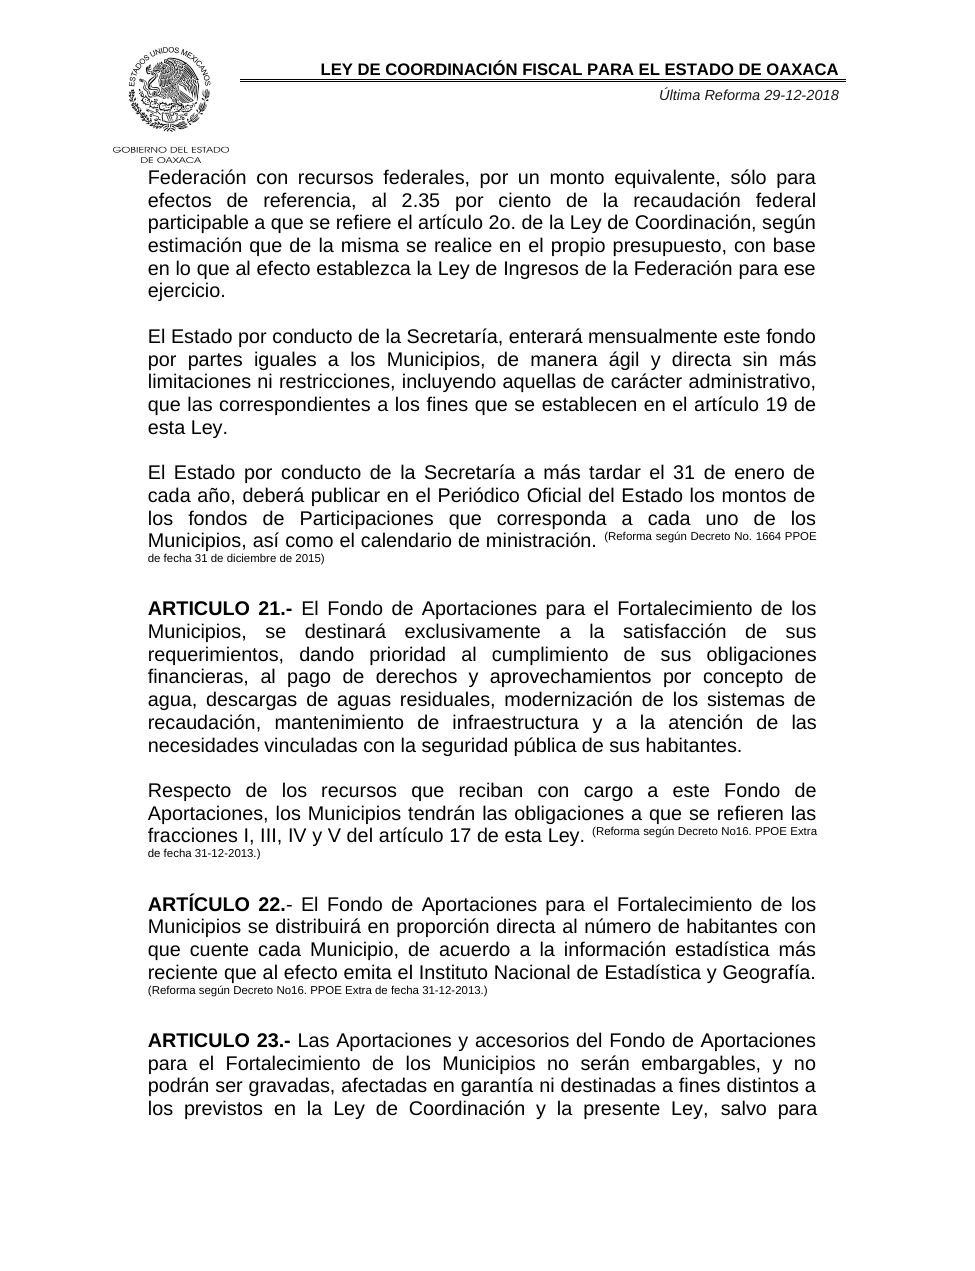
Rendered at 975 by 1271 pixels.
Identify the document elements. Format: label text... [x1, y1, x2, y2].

text El Estado por conducto de la Secretaría a más tardar el 31 de enero de cada año, deberá publicar en el Periódico Oficial del Estado los montos de los fondos de Participaciones que corresponda a cada uno de los Municipios, así como el calendario de ministración. (Reforma según Decreto No. 1664 PPOE de fecha 31 de diciembre de 2015) [148, 461, 817, 574]
picture [110, 44, 232, 166]
text ARTICULO 21.- El Fondo de Aportaciones para el Fortalecimiento de los Municipios, se destinará exclusivamente a la satisfacción de sus requerimientos, dando prioridad al cumplimiento de sus obligaciones financieras, al pago de derechos y aprovechamientos por concepto de agua, descargas de aguas residuales, modernización de los sistemas de recaudación, mantenimiento de infraestructura y a la atención de las necesidades vinculadas con la seguridad pública de sus habitantes. [148, 597, 817, 756]
text ARTÍCULO 22.- El Fondo de Aportaciones para el Fortalecimiento de los Municipios se distribuirá en proporción directa al número de habitantes con que cuente cada Municipio, de acuerdo a la información estadística más reciente que al efecto emita el Instituto Nacional de Estadística y Geografía. (Reforma según Decreto No16. PPOE Extra de fecha 31-12-2013.) [148, 892, 817, 1006]
text El Estado por conducto de la Secretaría, enterará mensualmente este fondo por partes iguales a los Municipios, de manera ágil y directa sin más limitaciones ni restricciones, incluyendo aquellas de carácter administrativo, que las correspondientes a los fines que se establecen en el artículo 19 de esta Ley. [148, 325, 817, 438]
text Respecto de los recursos que reciban con cargo a este Fondo de Aportaciones, los Municipios tendrán las obligaciones a que se refieren las fracciones I, III, IV y V del artículo 17 de esta Ley. (Reforma según Decreto No16. PPOE Extra de fecha 31-12-2013.) [148, 779, 817, 870]
